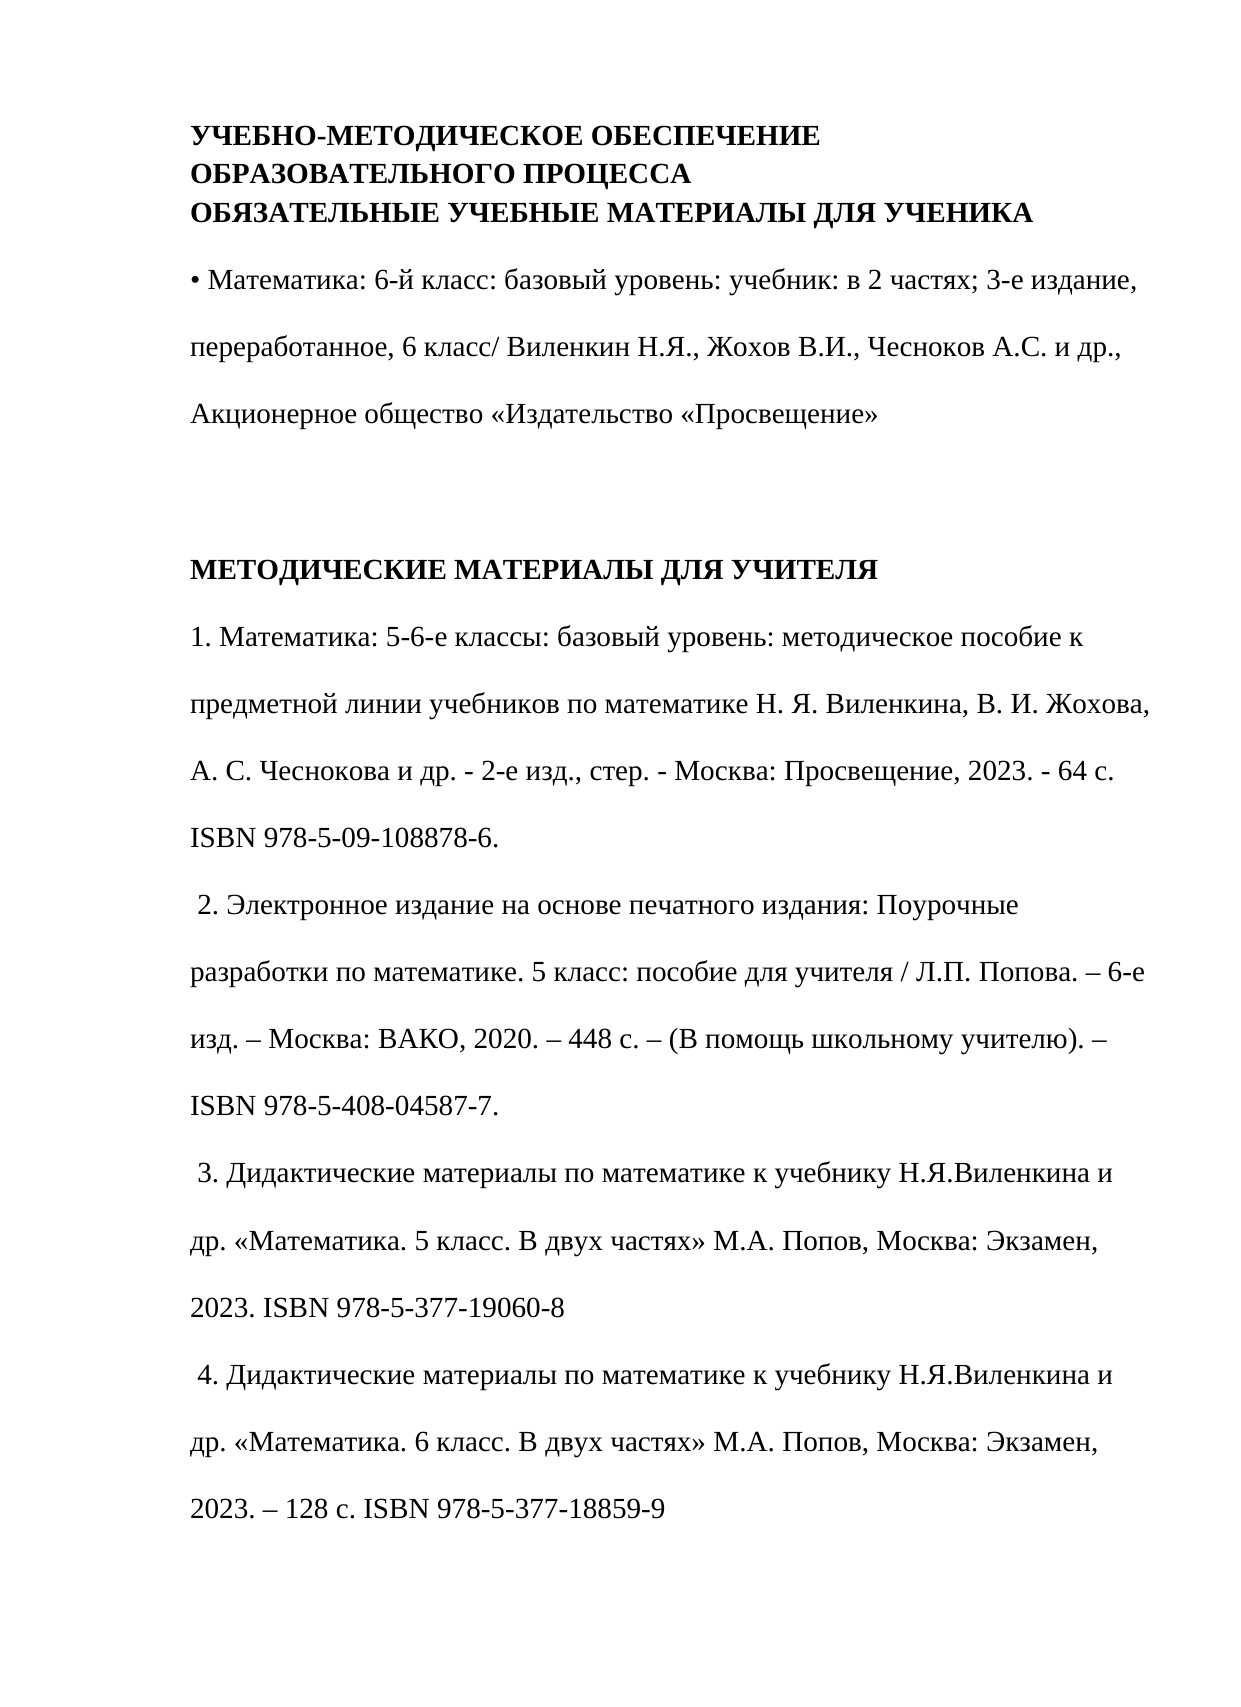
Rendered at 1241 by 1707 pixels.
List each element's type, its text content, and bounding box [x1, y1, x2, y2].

text • Математика: 6-й класс: базовый уровень: учебник: в 2 частях; 3-е издание, переработанное, 6 класс/ Виленкин Н.Я., Жохов В.И., Чесноков А.С. и др., Акционерное общество «Издательство «Просвещение» [190, 262, 1152, 430]
text 1. Математика: 5-6-е классы: базовый уровень: методическое пособие к предметной линии учебников по математике Н. Я. Виленкина, В. И. Жохова, А. С. Чеснокова и др. - 2-е изд., стер. - Москва: Просвещение, 2023. - 64 с. ISBN 978-5-09-108878-6. 2. Электронное издание на основе печатного издания: Поурочные разработки по математике. 5 класс: пособие для учителя / Л.П. Попова. – 6-е изд. – Москва: ВАКО, 2020. – 448 с. – (В помощь школьному учителю). – ISBN 978-5-408-04587-7. 3. Дидактические материалы по математике к учебнику Н.Я.Виленкина и др. «Математика. 5 класс. В двух частях» М.А. Попов, Москва: Экзамен, 2023. ISBN 978-5-377-19060-8 4. Дидактические материалы по математике к учебнику Н.Я.Виленкина и др. «Математика. 6 класс. В двух частях» М.А. Попов, Москва: Экзамен, 2023. – 128 с. ISBN 978-5-377-18859-9 [190, 619, 1152, 1524]
text УЧЕБНО-МЕТОДИЧЕСКОЕ ОБЕСПЕЧЕНИЕ ОБРАЗОВАТЕЛЬНОГО ПРОЦЕССА [190, 118, 1152, 190]
text МЕТОДИЧЕСКИЕ МАТЕРИАЛЫ ДЛЯ УЧИТЕЛЯ [190, 552, 1152, 585]
text ОБЯЗАТЕЛЬНЫЕ УЧЕБНЫЕ МАТЕРИАЛЫ ДЛЯ УЧЕНИКА [190, 195, 1152, 229]
